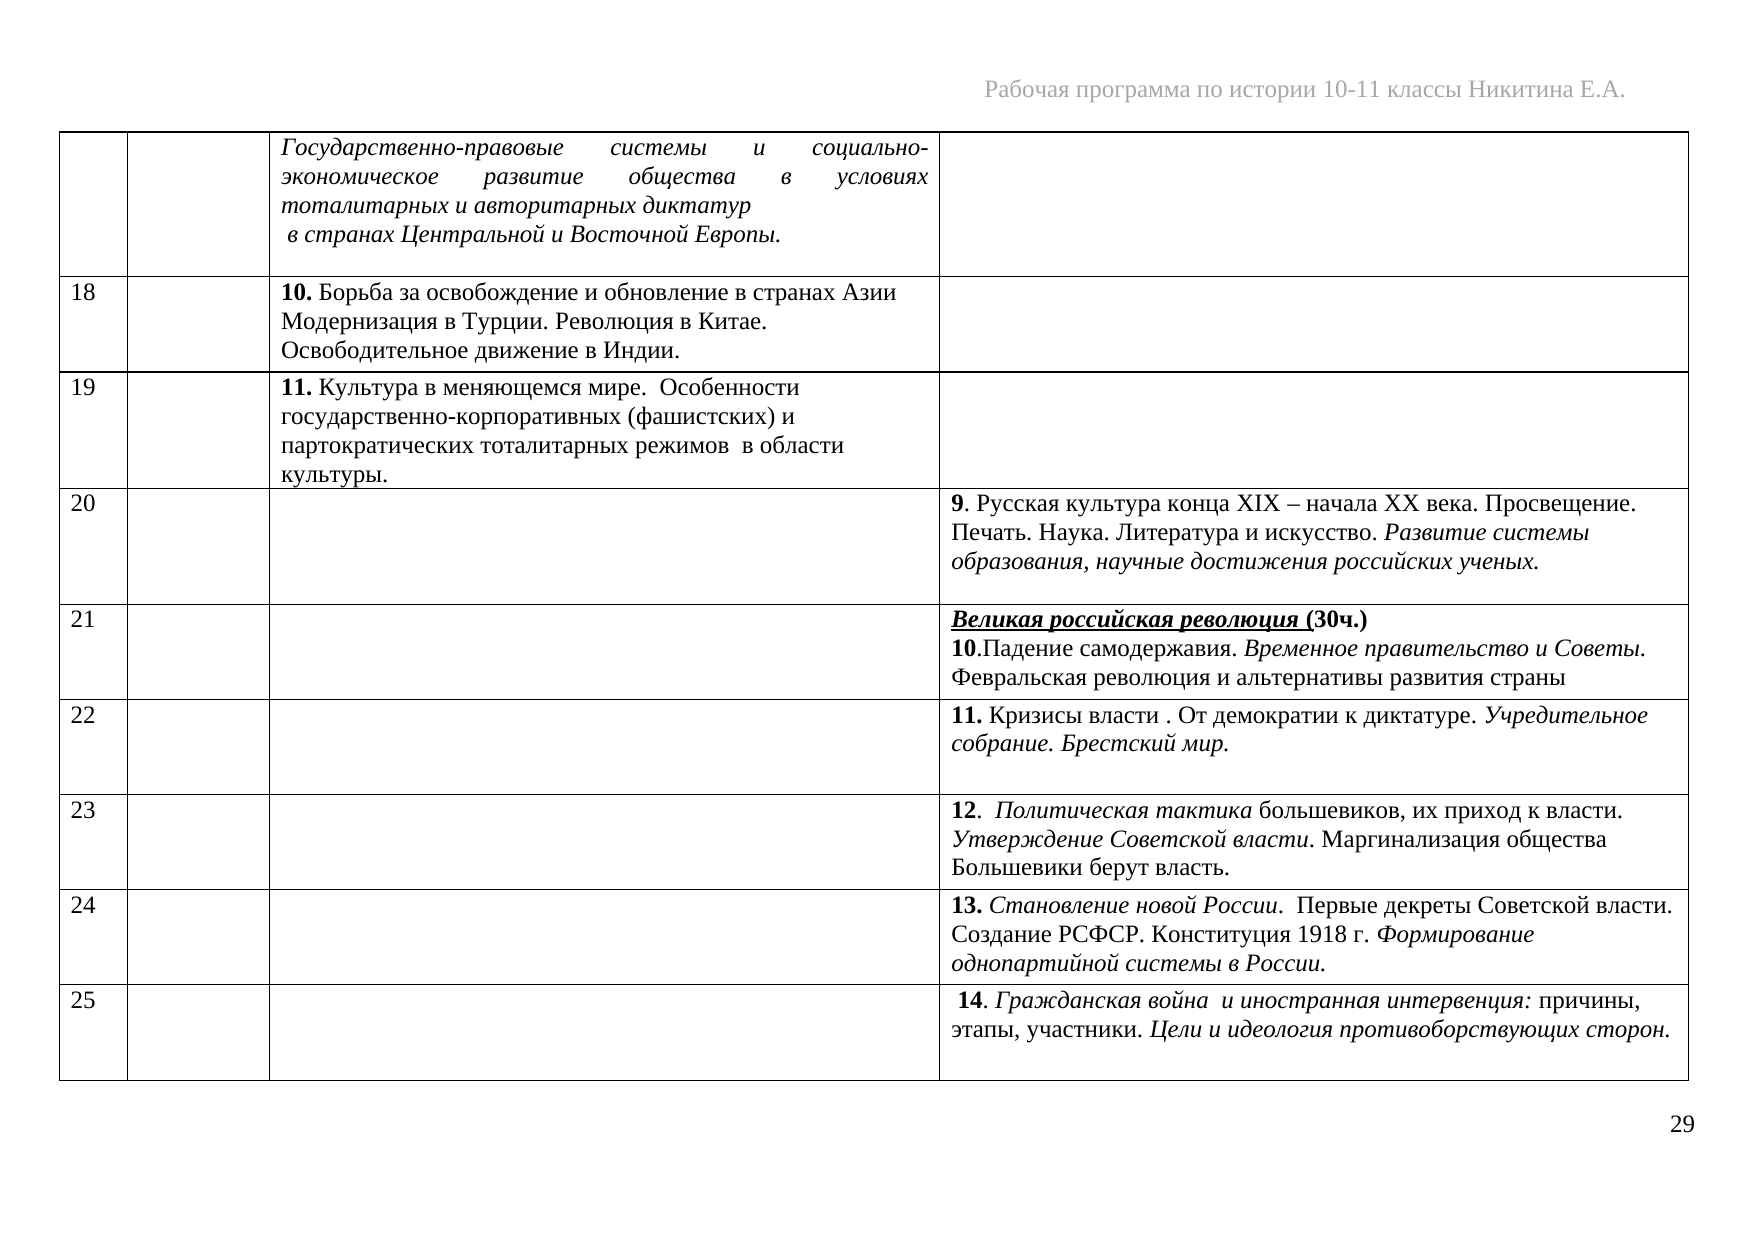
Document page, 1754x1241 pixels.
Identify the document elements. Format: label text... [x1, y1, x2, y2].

table_cell 23 [60, 795, 127, 889]
table_cell [128, 277, 269, 371]
table_cell 13. Становление новой России. Первые декреты Советской власти. Создание РСФСР. Конституция 1918 г. Формирование однопартийной системы в России. [940, 890, 1688, 984]
table_cell 24 [60, 890, 127, 984]
table_cell 17 [60, 133, 127, 276]
table_cell [128, 700, 269, 794]
table_cell [270, 700, 939, 794]
table_cell [128, 133, 269, 276]
table_cell [270, 605, 939, 699]
table_cell 22 [60, 700, 127, 794]
table_cell 25 [60, 985, 127, 1079]
table_cell [128, 605, 269, 699]
table_cell [940, 277, 1688, 371]
table_cell [270, 489, 939, 603]
table_cell [128, 373, 269, 487]
table_cell 9. Русская культура конца XIX – начала XX века. Просвещение. Печать. Наука. Литература и искусство. Развитие системы образования, научные достижения российских ученых. [940, 489, 1688, 603]
table_cell 18 [60, 277, 127, 371]
table_cell [128, 890, 269, 984]
table_cell [128, 985, 269, 1079]
table_cell 12. Политическая тактика большевиков, их приход к власти. Утверждение Советской власти. Маргинализация общества Большевики берут власть. [940, 795, 1688, 889]
table_cell 21 [60, 605, 127, 699]
table_cell [940, 133, 1688, 276]
table_cell [940, 373, 1688, 487]
table_cell 14. Гражданская война и иностранная интервенция: причины, этапы, участники. Цели и идеология противоборствующих сторон. [940, 985, 1688, 1079]
table_cell 11. Кризисы власти . От демократии к диктатуре. Учредительное собрание. Брестский мир. [940, 700, 1688, 794]
table_cell 19 [60, 373, 127, 487]
table_cell [128, 489, 269, 603]
table_cell Великая российская революция (30ч.) 10.Падение самодержавия. Временное правительство и Советы. Февральская революция и альтернативы развития страны [940, 605, 1688, 699]
table_cell 11. Культура в меняющемся мире. Особенности государственно-корпоративных (фашистских) и партократических тоталитарных режимов в области культуры. [270, 373, 939, 487]
table_cell 10. Борьба за освобождение и обновление в странах Азии Модернизация в Турции. Революция в Китае. Освободительное движение в Индии. [270, 277, 939, 371]
table_cell 20 [60, 489, 127, 603]
table_cell [270, 795, 939, 889]
table_cell [270, 890, 939, 984]
table_cell [270, 985, 939, 1079]
table_cell [128, 795, 269, 889]
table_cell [270, 133, 939, 276]
